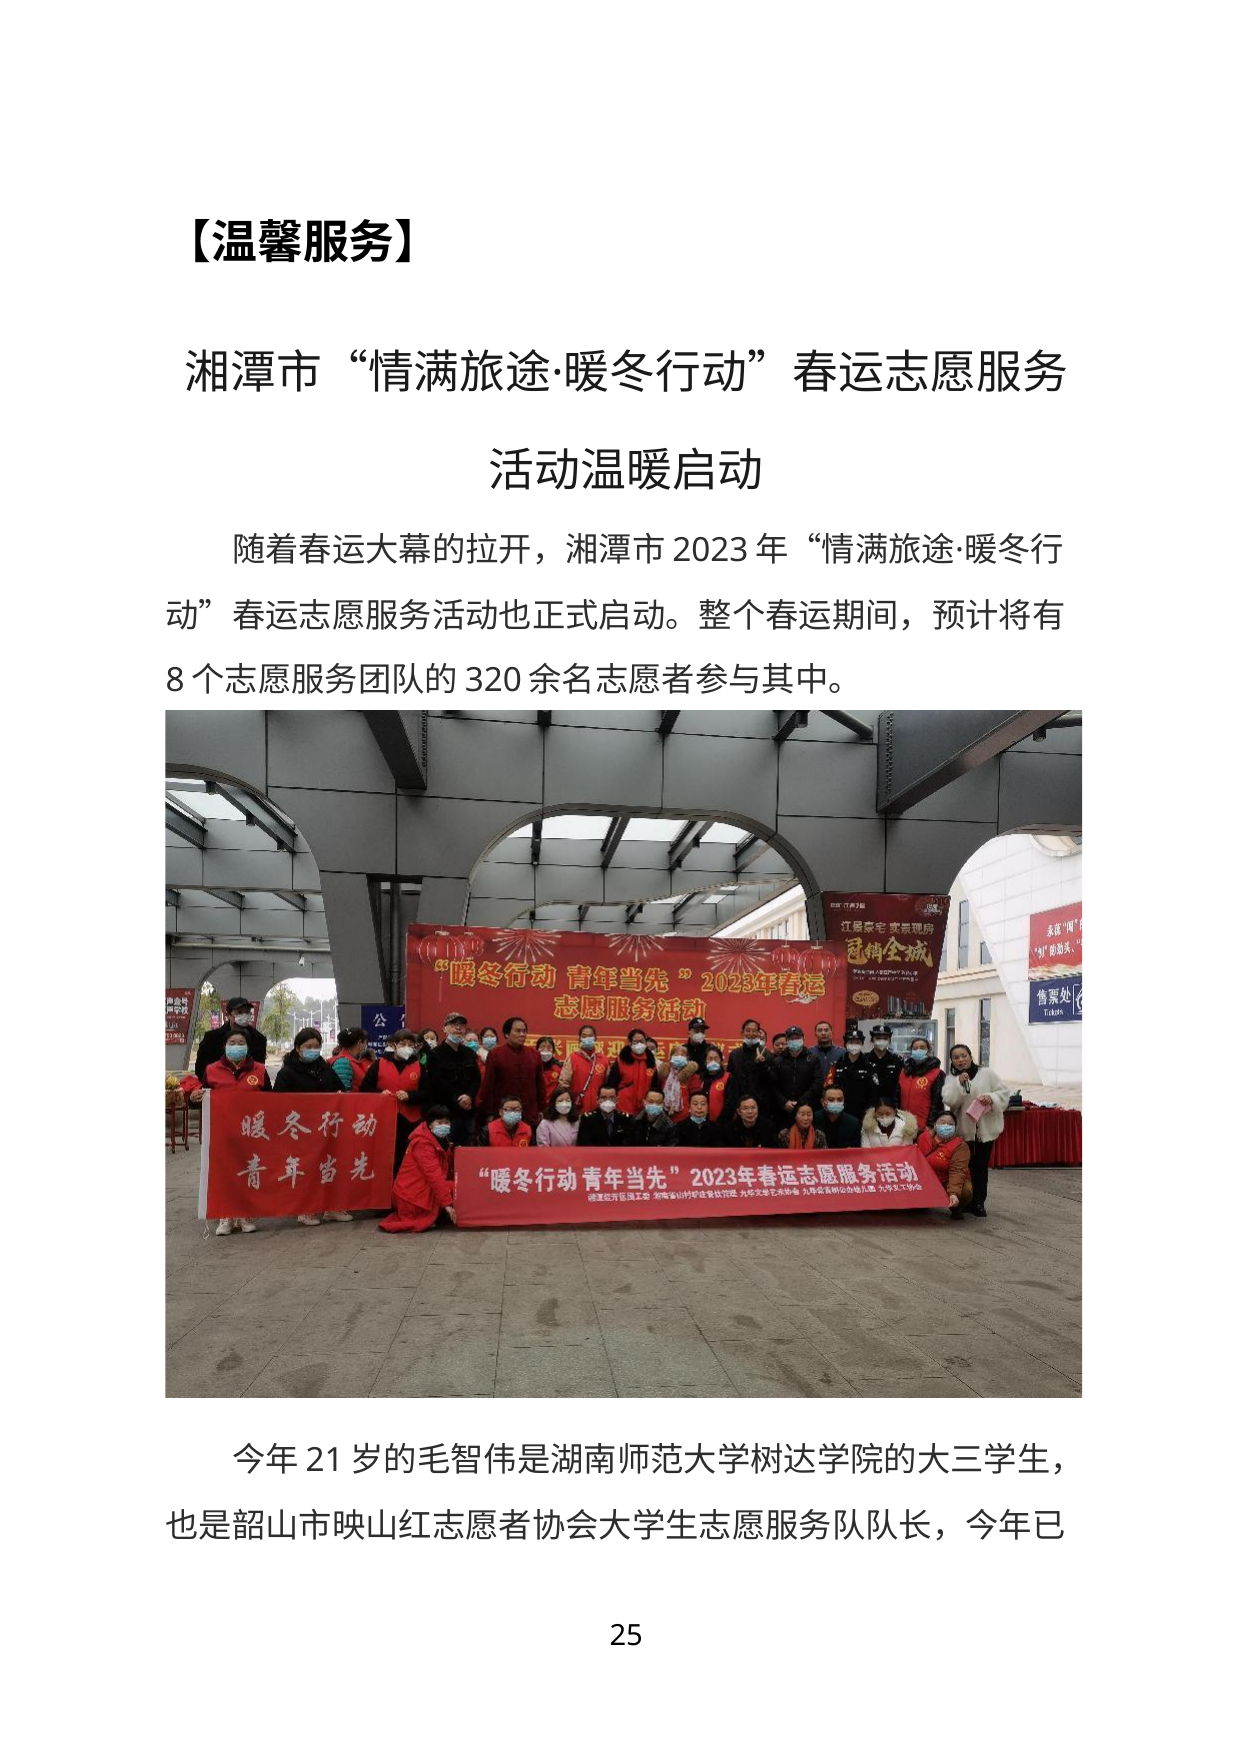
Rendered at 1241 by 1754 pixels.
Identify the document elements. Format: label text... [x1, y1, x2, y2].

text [165, 1425, 1087, 1555]
text 【温馨服务】 [165, 190, 1087, 287]
picture [165, 710, 1083, 1398]
text 湘潭市“情满旅途·暖冬行动”春运志愿服务活动温暖启动 [165, 320, 1087, 515]
